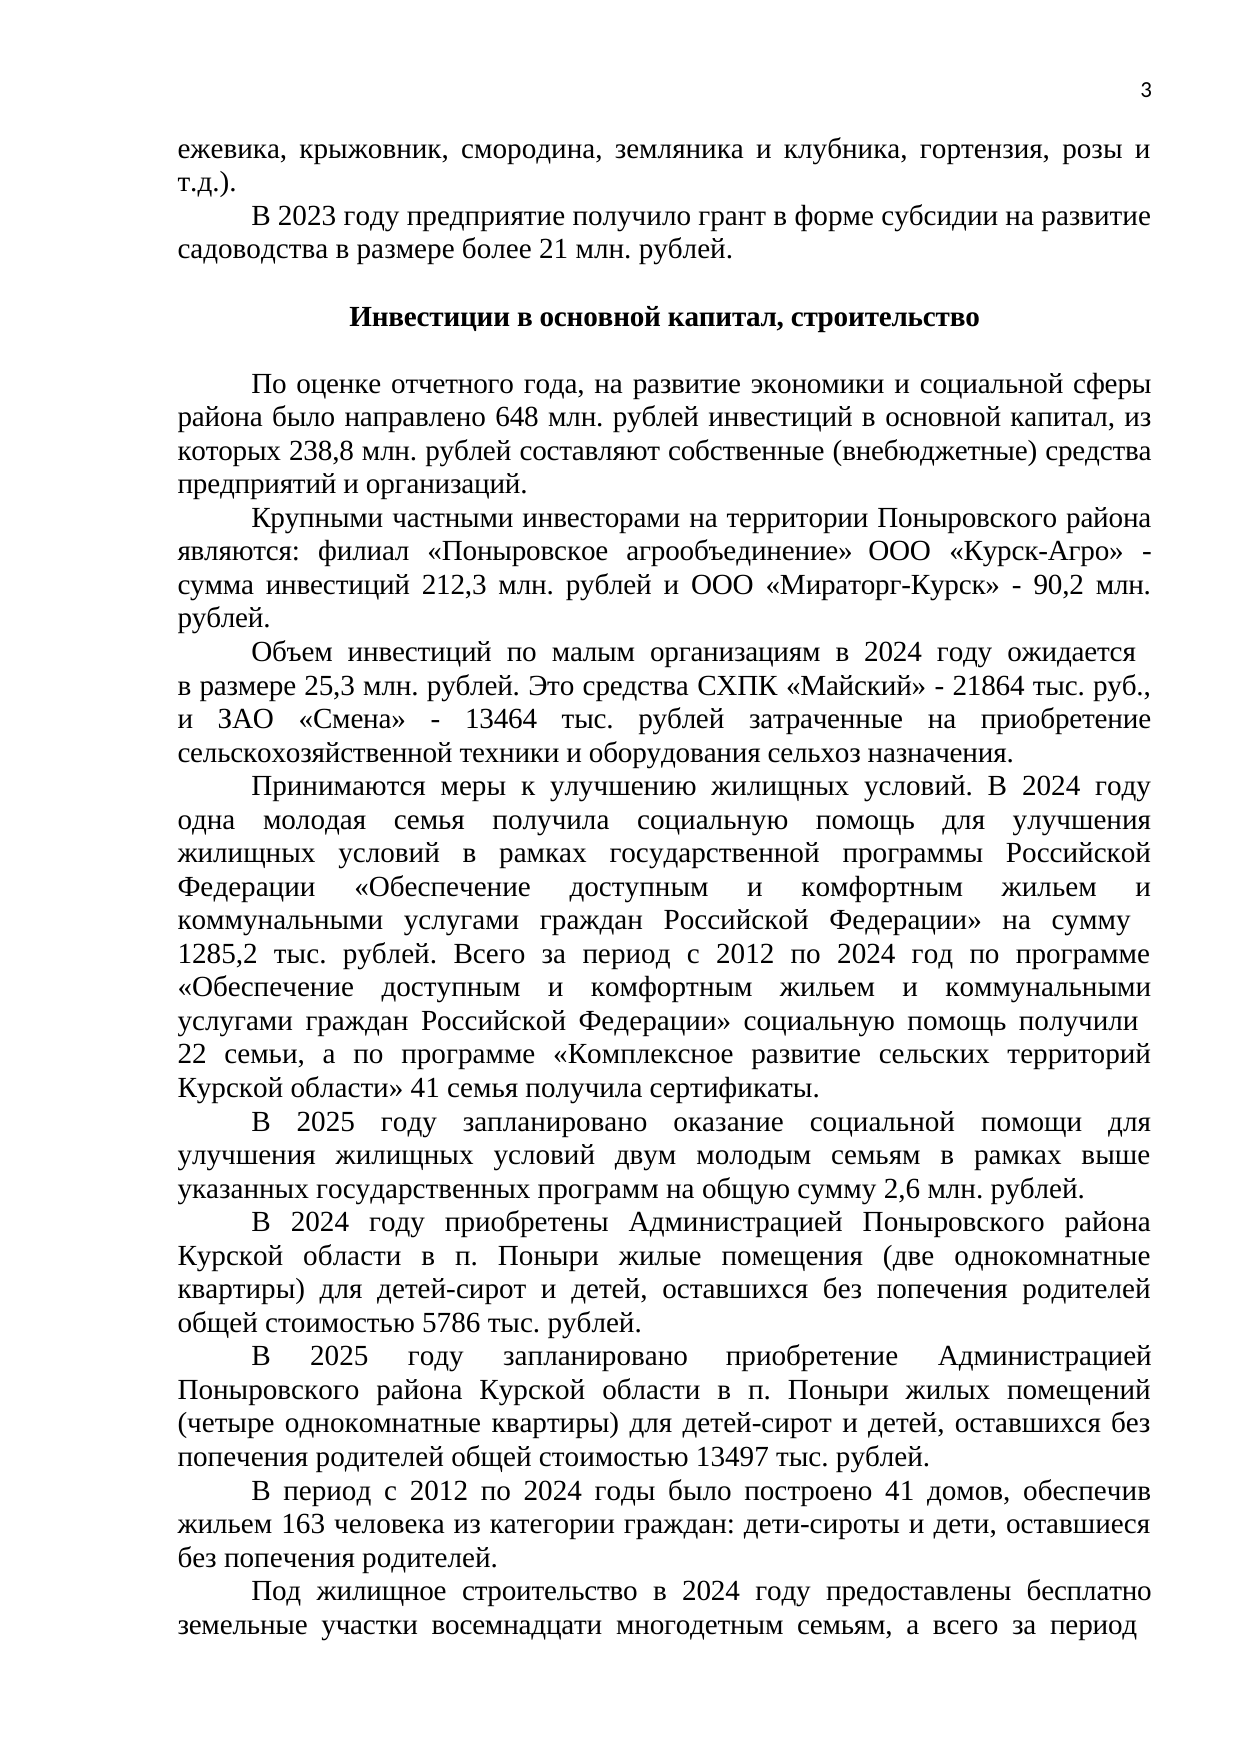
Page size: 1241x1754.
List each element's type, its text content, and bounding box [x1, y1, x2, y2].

text В 2025 году запланировано оказание социальной помощи для улучшения жилищных условий двум молодым семьям в рамках выше указанных государственных программ на общую сумму 2,6 млн. рублей. [177, 1104, 1152, 1204]
text По оценке отчетного года, на развитие экономики и социальной сферы района было направлено 648 млн. рублей инвестиций в основной капитал, из которых 238,8 млн. рублей составляют собственные (внебюджетные) средства предприятий и организаций. [177, 366, 1152, 500]
text В 2025 году запланировано приобретение Администрацией Поныровского района Курской области в п. Поныри жилых помещений (четыре однокомнатные квартиры) для детей-сирот и детей, оставшихся без попечения родителей общей стоимостью 13497 тыс. рублей. [177, 1338, 1152, 1473]
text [177, 131, 1152, 198]
text В 2023 году предприятие получило грант в форме субсидии на развитие садоводства в размере более 21 млн. рублей. [177, 198, 1152, 265]
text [177, 1573, 1152, 1640]
text Принимаются меры к улучшению жилищных условий. В 2024 году одна молодая семья получила социальную помощь для улучшения жилищных условий в рамках государственной программы Российской Федерации «Обеспечение доступным и комфортным жильем и коммунальными услугами граждан Российской Федерации» на сумму 1285,2 тыс. рублей. Всего за период с 2012 по 2024 год по программе «Обеспечение доступным и комфортным жильем и коммунальными услугами граждан Российской Федерации» социальную помощь получили 22 семьи, а по программе «Комплексное развитие сельских территорий Курской области» 41 семья получила сертификаты. [177, 768, 1152, 1104]
text Инвестиции в основной капитал, строительство [177, 299, 1152, 332]
text Крупными частными инвесторами на территории Поныровского района являются: филиал «Поныровское агрообъединение» ООО «Курск-Агро» - сумма инвестиций 212,3 млн. рублей и ООО «Мираторг-Курск» - 90,2 млн. рублей. [177, 500, 1152, 634]
text Объем инвестиций по малым организациям в 2024 году ожидается в размере 25,3 млн. рублей. Это средства СХПК «Майский» - 21864 тыс. руб., и ЗАО «Смена» - 13464 тыс. рублей затраченные на приобретение сельскохозяйственной техники и оборудования сельхоз назначения. [177, 634, 1152, 768]
text В 2024 году приобретены Администрацией Поныровского района Курской области в п. Поныри жилые помещения (две однокомнатные квартиры) для детей-сирот и детей, оставшихся без попечения родителей общей стоимостью 5786 тыс. рублей. [177, 1204, 1152, 1338]
text В период с 2012 по 2024 годы было построено 41 домов, обеспечив жильем 163 человека из категории граждан: дети-сироты и дети, оставшиеся без попечения родителей. [177, 1473, 1152, 1573]
